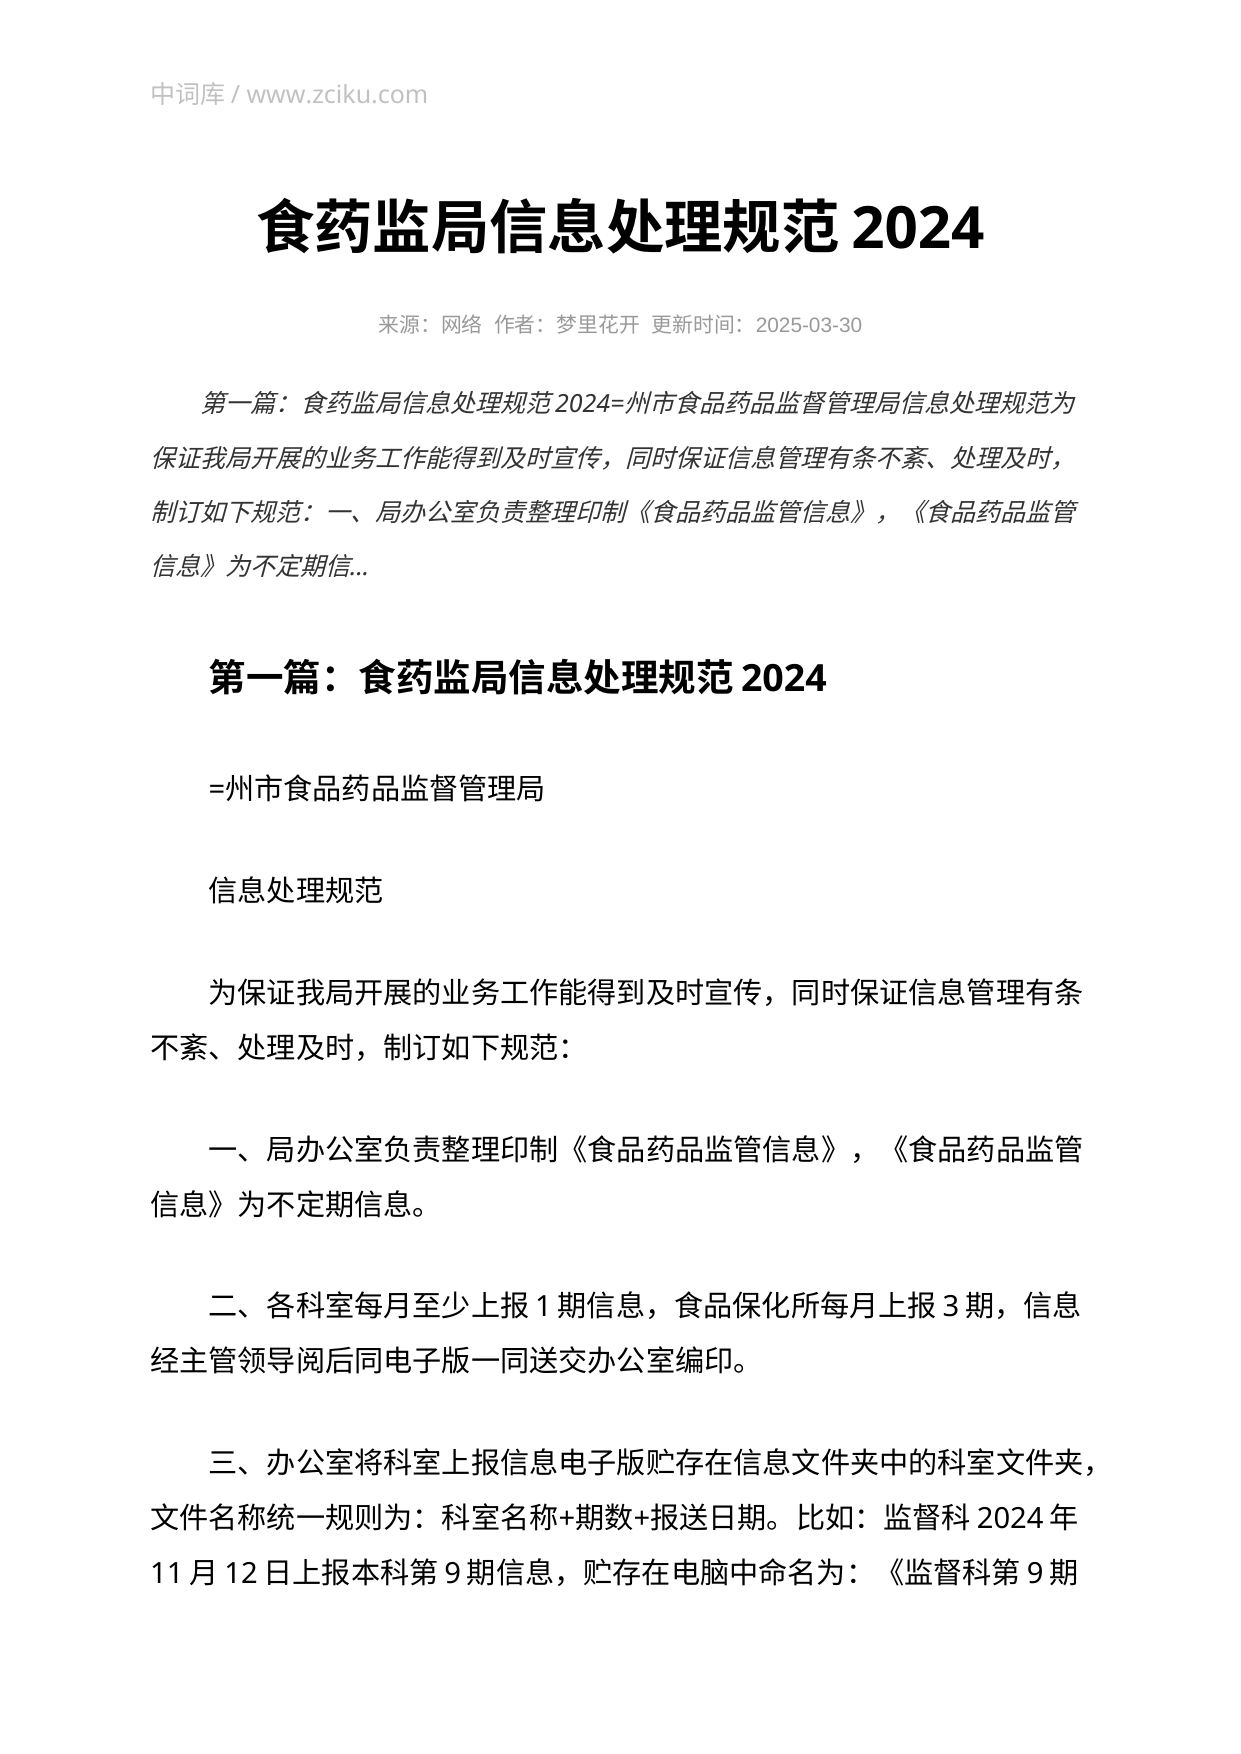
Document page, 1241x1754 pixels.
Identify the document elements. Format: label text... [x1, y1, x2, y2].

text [150, 1439, 1090, 1592]
text 来源：网络 作者：梦里花开 更新时间：2025-03-30 [150, 313, 1090, 337]
text 为保证我局开展的业务工作能得到及时宣传，同时保证信息管理有条不紊、处理及时，制订如下规范： [150, 969, 1090, 1067]
text 信息处理规范 [150, 868, 1090, 910]
text 二、各科室每月至少上报1期信息，食品保化所每月上报3期，信息经主管领导阅后同电子版一同送交办公室编印。 [150, 1283, 1090, 1380]
text 一、局办公室负责整理印制《食品药品监管信息》，《食品药品监管信息》为不定期信息。 [150, 1126, 1090, 1223]
text 第一篇：食药监局信息处理规范2024 [150, 648, 1090, 703]
text 第一篇：食药监局信息处理规范2024=州市食品药品监督管理局信息处理规范为保证我局开展的业务工作能得到及时宣传，同时保证信息管理有条不紊、处理及时，制订如下规范：一、局办公室负责整理印制《食品药品监管信息》，《食品药品监管信息》为不定期信... [150, 384, 1090, 583]
text =州市食品药品监督管理局 [150, 766, 1090, 808]
subtitle 食药监局信息处理规范2024 [150, 181, 1090, 266]
